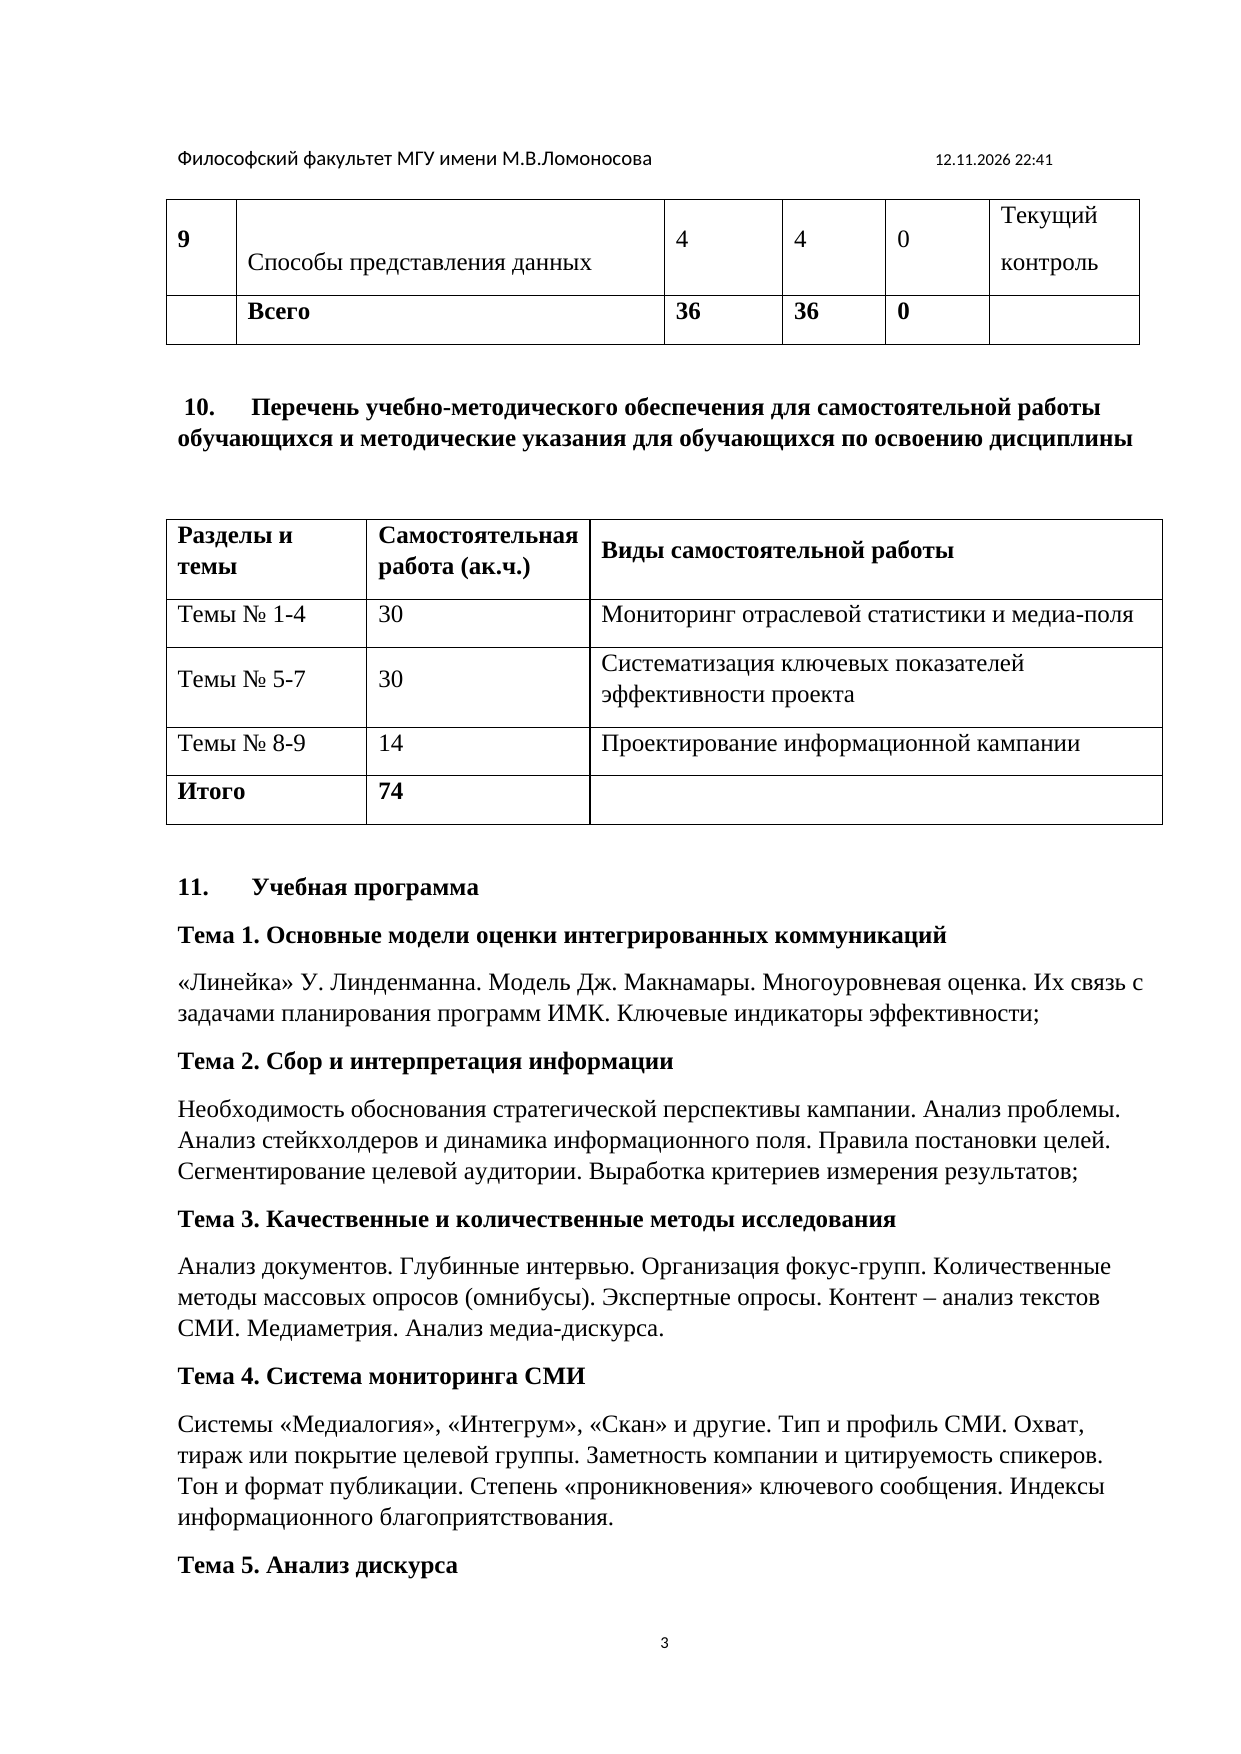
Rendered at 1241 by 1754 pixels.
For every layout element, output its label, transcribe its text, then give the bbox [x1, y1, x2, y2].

table_cell Систематизация ключевых показателей эффективности проекта [591, 648, 1162, 727]
table_header Разделы и темы [167, 520, 366, 598]
text 11. Учебная программа [177, 872, 1152, 901]
table_header Виды самостоятельной работы [591, 520, 1162, 598]
table_cell 4 [783, 200, 885, 295]
table_header Самостоятельная работа (ак.ч.) [367, 520, 589, 598]
text Системы «Медиалогия», «Интегрум», «Скан» и другие. Тип и профиль СМИ. Охват, тираж или покрытие целевой группы. Заметность компании и цитируемость спикеров. Тон и формат публикации. Степень «проникновения» ключевого сообщения. Индексы информационного благоприятствования. [177, 1409, 1152, 1531]
table_cell Всего [237, 296, 664, 344]
table_cell 9 [167, 200, 236, 295]
text Тема 1. Основные модели оценки интегрированных коммуникаций [177, 920, 1152, 948]
table_cell Способы представления данных [237, 200, 664, 295]
table_cell 14 [367, 728, 589, 775]
table_cell Итого [167, 776, 366, 824]
table_cell 0 [886, 200, 989, 295]
table_cell Мониторинг отраслевой статистики и медиа-поля [591, 600, 1162, 647]
table_cell [990, 296, 1139, 344]
table_cell [167, 296, 236, 344]
table_cell 36 [665, 296, 782, 344]
text «Линейка» У. Линденманна. Модель Дж. Макнамары. Многоуровневая оценка. Их связь с задачами планирования программ ИМК. Ключевые индикаторы эффективности; [177, 967, 1152, 1027]
text Тема 2. Сбор и интерпретация информации [177, 1046, 1152, 1075]
table_cell Темы № 1-4 [167, 600, 366, 647]
table_cell 74 [367, 776, 589, 824]
table_cell Проектирование информационной кампании [591, 728, 1162, 775]
text Анализ документов. Глубинные интервью. Организация фокус-групп. Количественные методы массовых опросов (омнибусы). Экспертные опросы. Контент – анализ текстов СМИ. Медиаметрия. Анализ медиа-дискурса. [177, 1251, 1152, 1342]
table_cell 0 [886, 296, 989, 344]
table_cell [591, 776, 1162, 824]
text Тема 3. Качественные и количественные методы исследования [177, 1204, 1152, 1232]
table_cell 30 [367, 600, 589, 647]
table_cell Темы № 5-7 [167, 648, 366, 727]
text Тема 4. Система мониторинга СМИ [177, 1361, 1152, 1390]
text Тема 5. Анализ дискурса [177, 1550, 1152, 1578]
table_cell 36 [783, 296, 885, 344]
table_cell Текущий контроль [990, 200, 1139, 295]
table_cell 4 [665, 200, 782, 295]
table_cell 30 [367, 648, 589, 727]
text Необходимость обоснования стратегической перспективы кампании. Анализ проблемы. Анализ стейкхолдеров и динамика информационного поля. Правила постановки целей. Сегментирование целевой аудитории. Выработка критериев измерения результатов; [177, 1094, 1152, 1185]
text 10. Перечень учебно-методического обеспечения для самостоятельной работы обучающихся и методические указания для обучающихся по освоению дисциплины [177, 392, 1152, 452]
table_cell Темы № 8-9 [167, 728, 366, 775]
